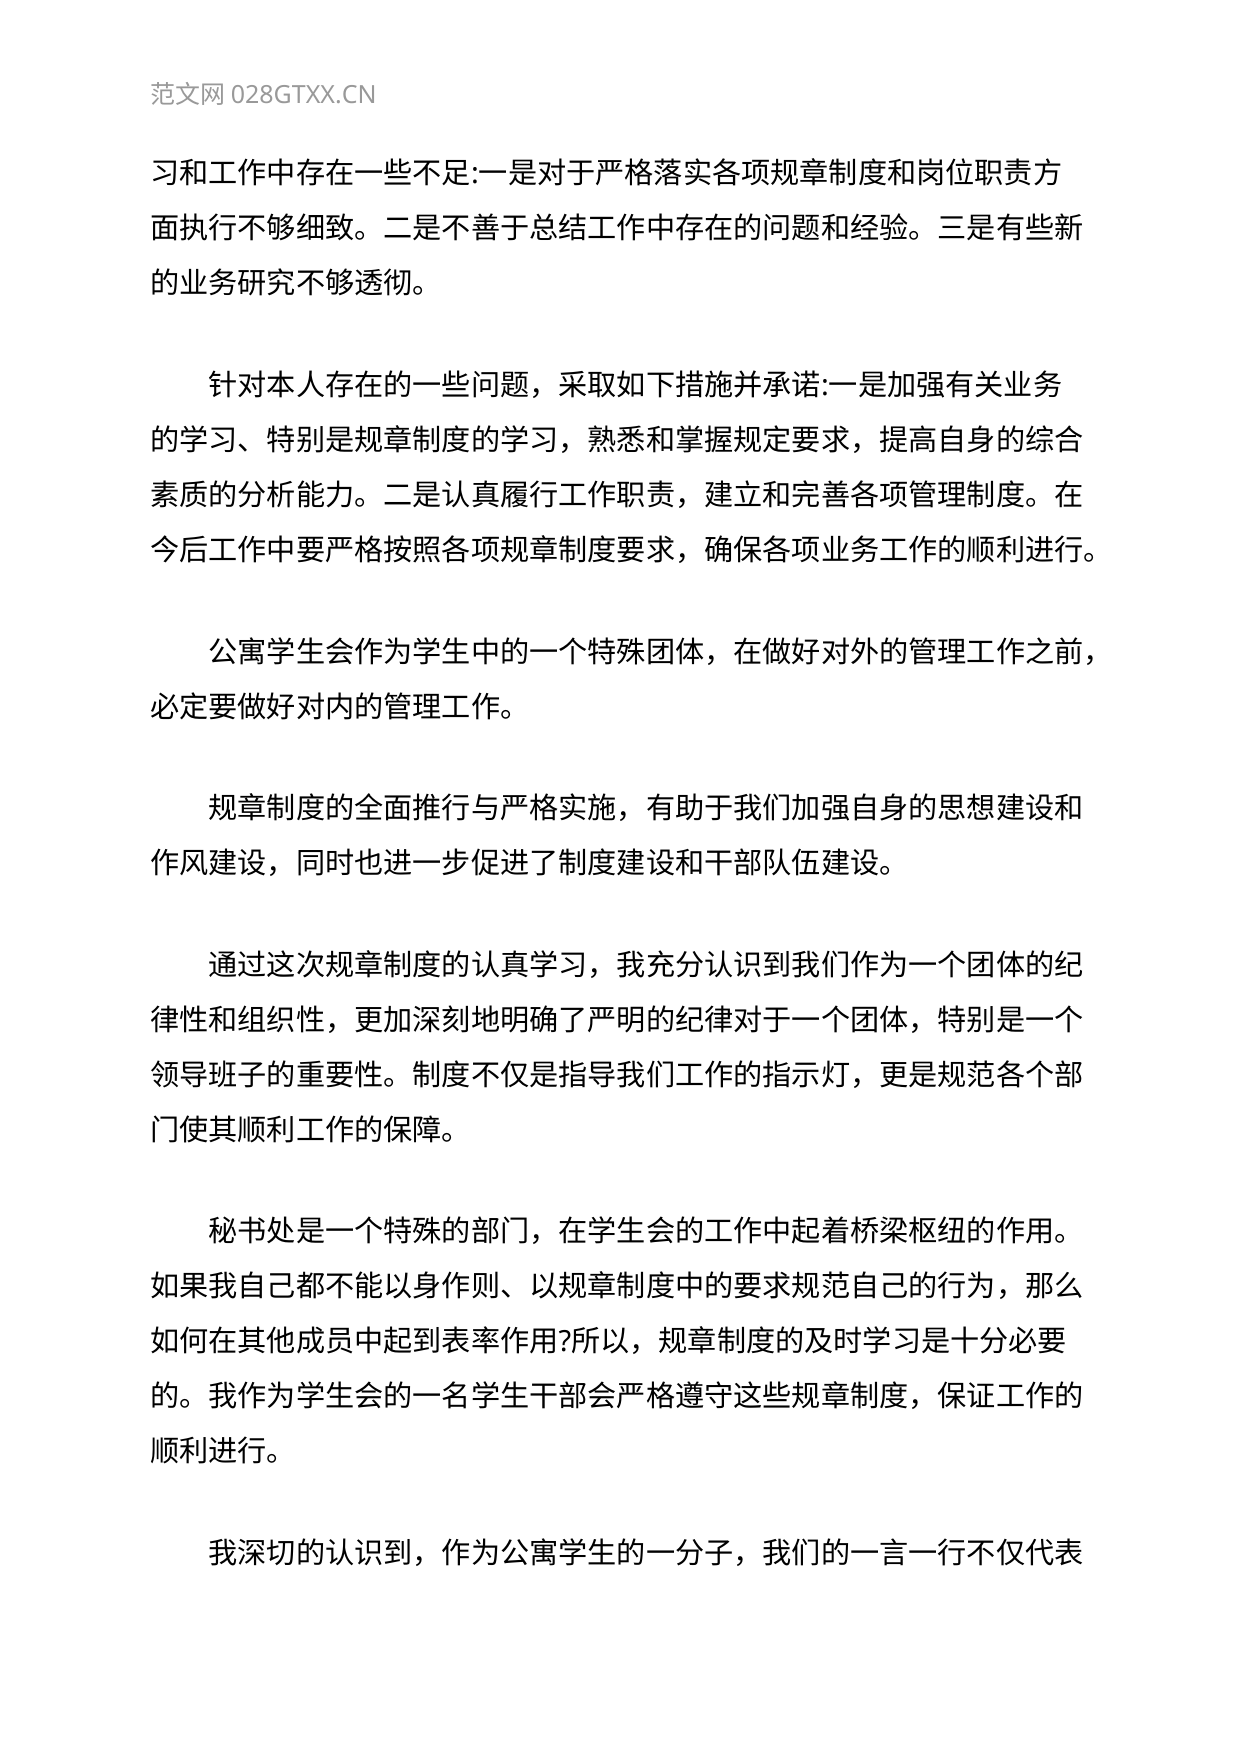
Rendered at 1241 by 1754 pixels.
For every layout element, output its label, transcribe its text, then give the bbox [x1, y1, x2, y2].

text 秘书处是一个特殊的部门，在学生会的工作中起着桥梁枢纽的作用。如果我自己都不能以身作则、以规章制度中的要求规范自己的行为，那么如何在其他成员中起到表率作用?所以，规章制度的及时学习是十分必要的。我作为学生会的一名学生干部会严格遵守这些规章制度，保证工作的顺利进行。 [150, 1208, 1090, 1470]
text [150, 150, 1090, 302]
text 规章制度的全面推行与严格实施，有助于我们加强自身的思想建设和作风建设，同时也进一步促进了制度建设和干部队伍建设。 [150, 785, 1090, 882]
text 公寓学生会作为学生中的一个特殊团体，在做好对外的管理工作之前，必定要做好对内的管理工作。 [150, 628, 1090, 725]
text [150, 1529, 1090, 1572]
text 针对本人存在的一些问题，采取如下措施并承诺:一是加强有关业务的学习、特别是规章制度的学习，熟悉和掌握规定要求，提高自身的综合素质的分析能力。二是认真履行工作职责，建立和完善各项管理制度。在今后工作中要严格按照各项规章制度要求，确保各项业务工作的顺利进行。 [150, 362, 1090, 569]
text 通过这次规章制度的认真学习，我充分认识到我们作为一个团体的纪律性和组织性，更加深刻地明确了严明的纪律对于一个团体，特别是一个领导班子的重要性。制度不仅是指导我们工作的指示灯，更是规范各个部门使其顺利工作的保障。 [150, 942, 1090, 1148]
